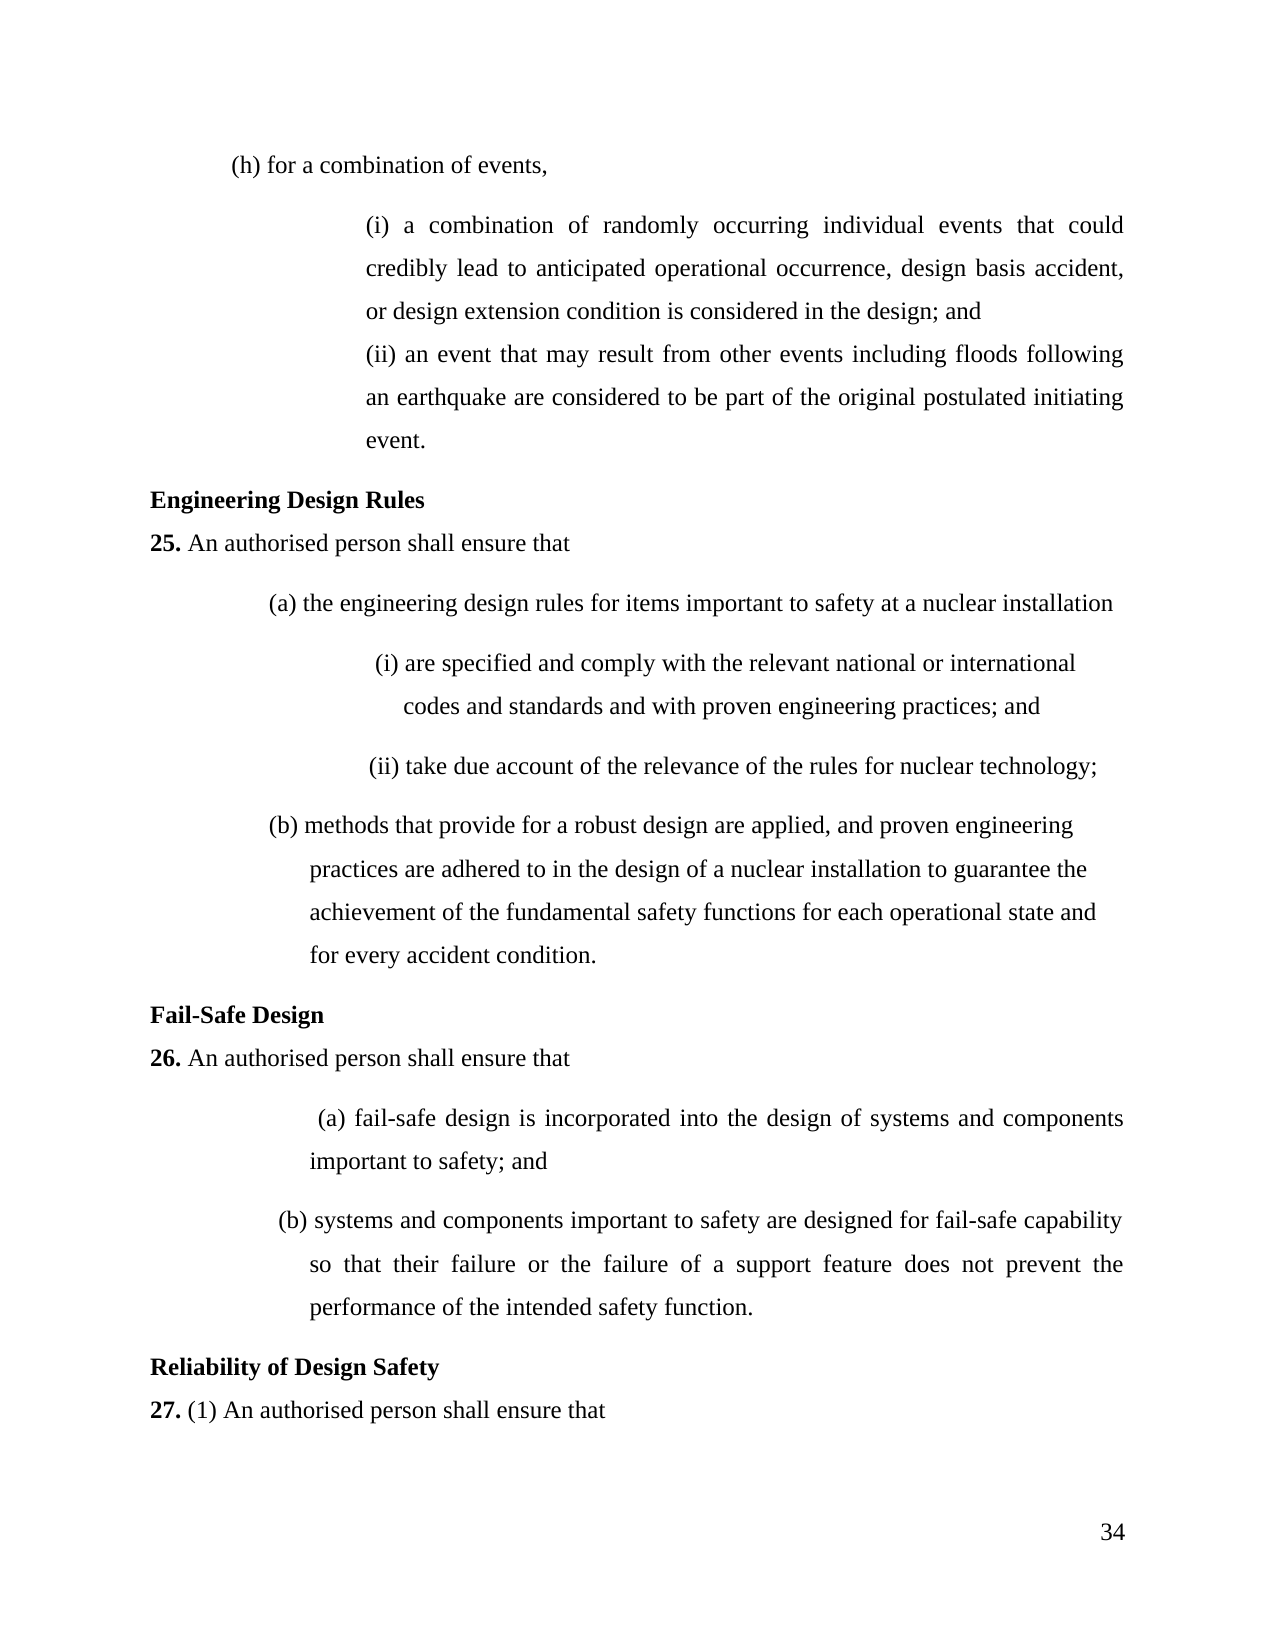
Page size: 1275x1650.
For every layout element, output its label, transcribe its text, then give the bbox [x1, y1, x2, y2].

text (a) fail-safe design is incorporated into the design of systems and components important to safety; and [150, 1103, 1125, 1174]
list (ii) an event that may result from other events including floods following an earthquake are considered to be part of the original postulated initiating event. [366, 339, 1125, 454]
subtitle Fail-Safe Design [150, 1000, 1125, 1028]
text (b) systems and components important to safety are designed for fail-safe capability so that their failure or the failure of a support feature does not prevent the performance of the intended safety function. [150, 1206, 1125, 1321]
text (a) the engineering design rules for items important to safety at a nuclear installation [150, 588, 1125, 617]
text 26. An authorised person shall ensure that [150, 1043, 1125, 1072]
subtitle Engineering Design Rules [150, 485, 1125, 514]
text 27. (1) An authorised person shall ensure that [150, 1395, 1125, 1423]
text 25. An authorised person shall ensure that [150, 528, 1125, 557]
text (b) methods that provide for a robust design are applied, and proven engineering practices are adhered to in the design of a nuclear installation to guarantee the achievement of the fundamental safety functions for each operational state and for every accident condition. [150, 811, 1125, 969]
text (h) for a combination of events, [150, 150, 1125, 179]
text (ii) take due account of the relevance of the rules for nuclear technology; [150, 751, 1125, 779]
list (i) a combination of randomly occurring individual events that could credibly lead to anticipated operational occurrence, design basis accident, or design extension condition is considered in the design; and [366, 210, 1125, 325]
subtitle Reliability of Design Safety [150, 1352, 1125, 1380]
text (i) are specified and comply with the relevant national or international codes and standards and with proven engineering practices; and [150, 648, 1125, 720]
